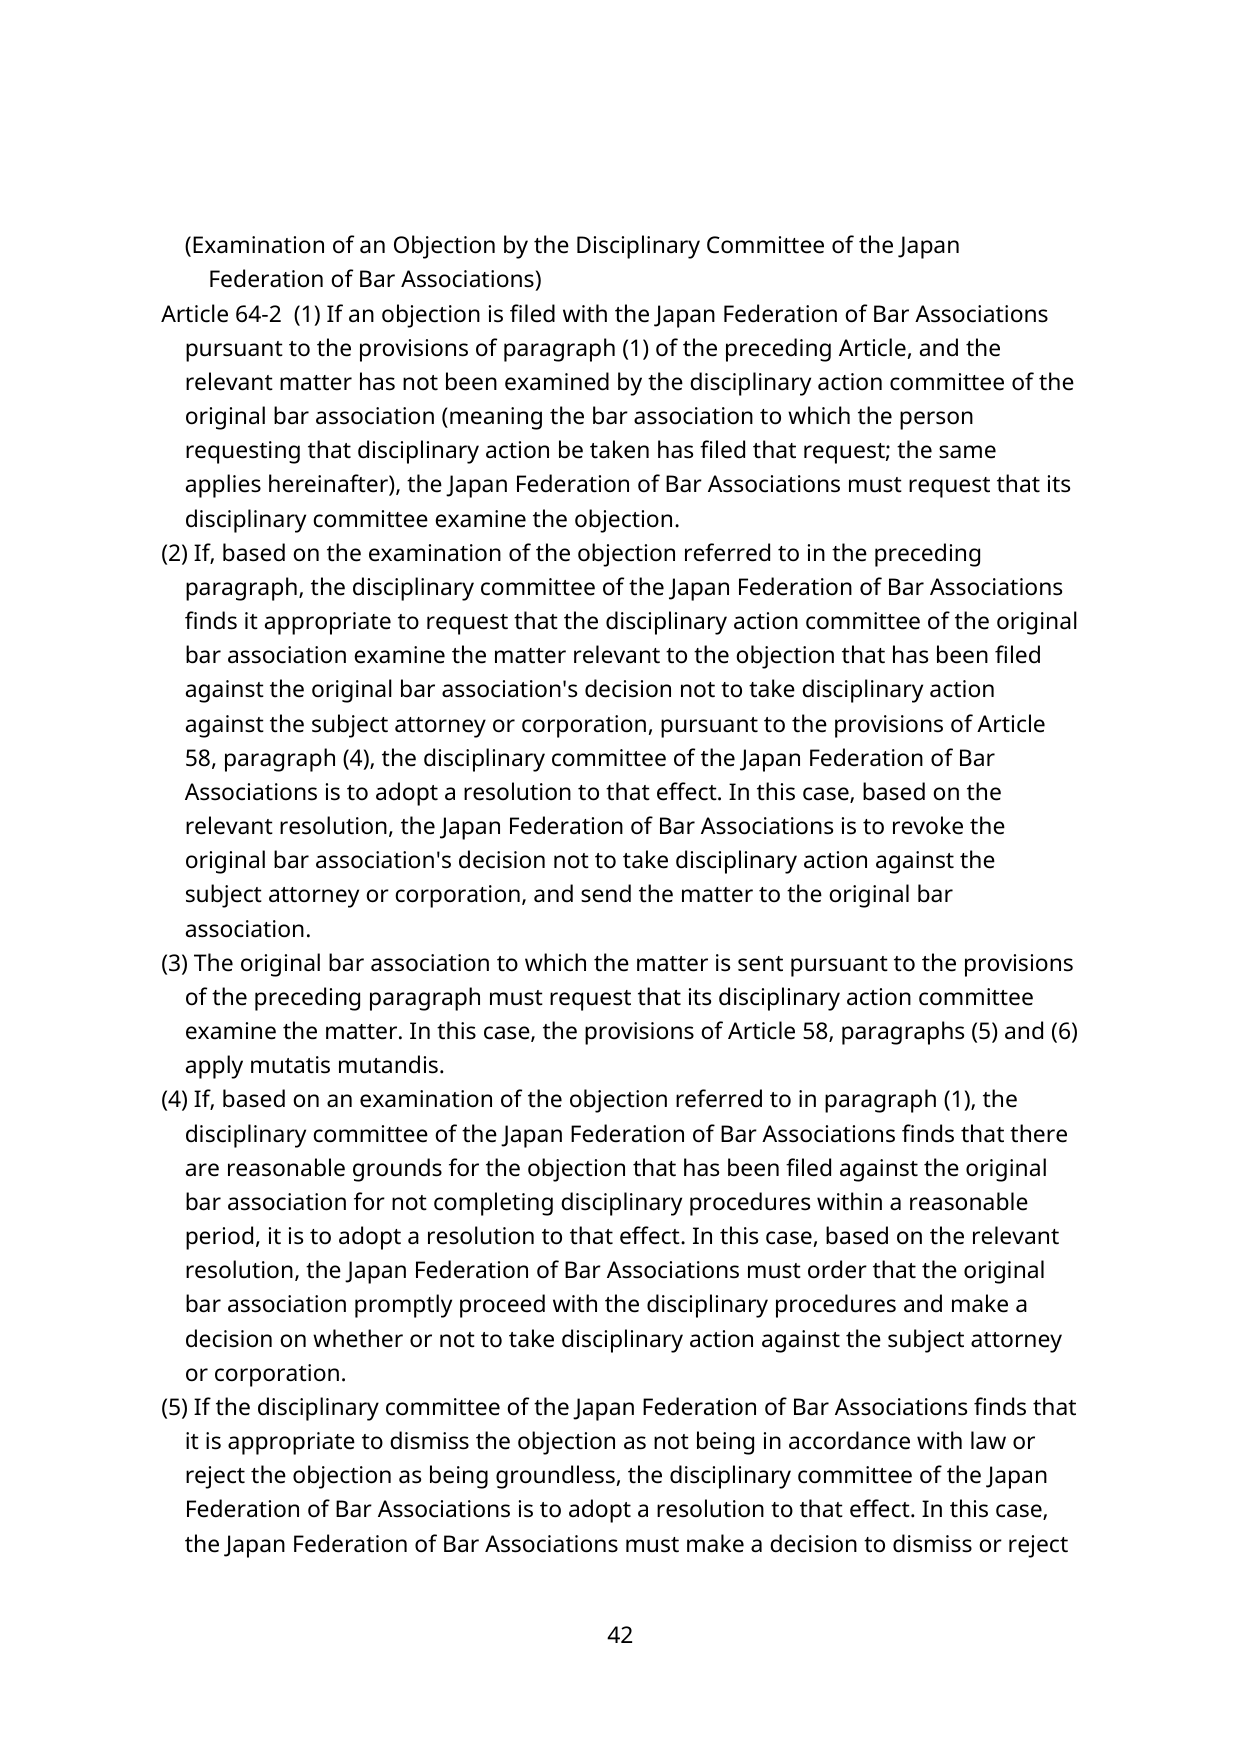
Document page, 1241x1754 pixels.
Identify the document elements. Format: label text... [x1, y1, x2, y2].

text (3) The original bar association to which the matter is sent pursuant to the provisions of the preceding paragraph must request that its disciplinary action committee examine the matter. In this case, the provisions of Article 58, paragraphs (5) and (6) apply mutatis mutandis. [161, 945, 1079, 1082]
text (2) If, based on the examination of the objection referred to in the preceding paragraph, the disciplinary committee of the Japan Federation of Bar Associations finds it appropriate to request that the disciplinary action committee of the original bar association examine the matter relevant to the objection that has been filed against the original bar association's decision not to take disciplinary action against the subject attorney or corporation, pursuant to the provisions of Article 58, paragraph (4), the disciplinary committee of the Japan Federation of Bar Associations is to adopt a resolution to that effect. In this case, based on the relevant resolution, the Japan Federation of Bar Associations is to revoke the original bar association's decision not to take disciplinary action against the subject attorney or corporation, and send the matter to the original bar association. [161, 535, 1079, 945]
text (4) If, based on an examination of the objection referred to in paragraph (1), the disciplinary committee of the Japan Federation of Bar Associations finds that there are reasonable grounds for the objection that has been filed against the original bar association for not completing disciplinary procedures within a reasonable period, it is to adopt a resolution to that effect. In this case, based on the relevant resolution, the Japan Federation of Bar Associations must order that the original bar association promptly proceed with the disciplinary procedures and make a decision on whether or not to take disciplinary action against the subject attorney or corporation. [161, 1082, 1079, 1389]
text Article 64-2 (1) If an objection is filed with the Japan Federation of Bar Associations pursuant to the provisions of paragraph (1) of the preceding Article, and the relevant matter has not been examined by the disciplinary action committee of the original bar association (meaning the bar association to which the person requesting that disciplinary action be taken has filed that request; the same applies hereinafter), the Japan Federation of Bar Associations must request that its disciplinary committee examine the objection. [161, 296, 1079, 535]
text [161, 1389, 1079, 1560]
text (Examination of an Objection by the Disciplinary Committee of the Japan Federation of Bar Associations) [184, 228, 1079, 296]
